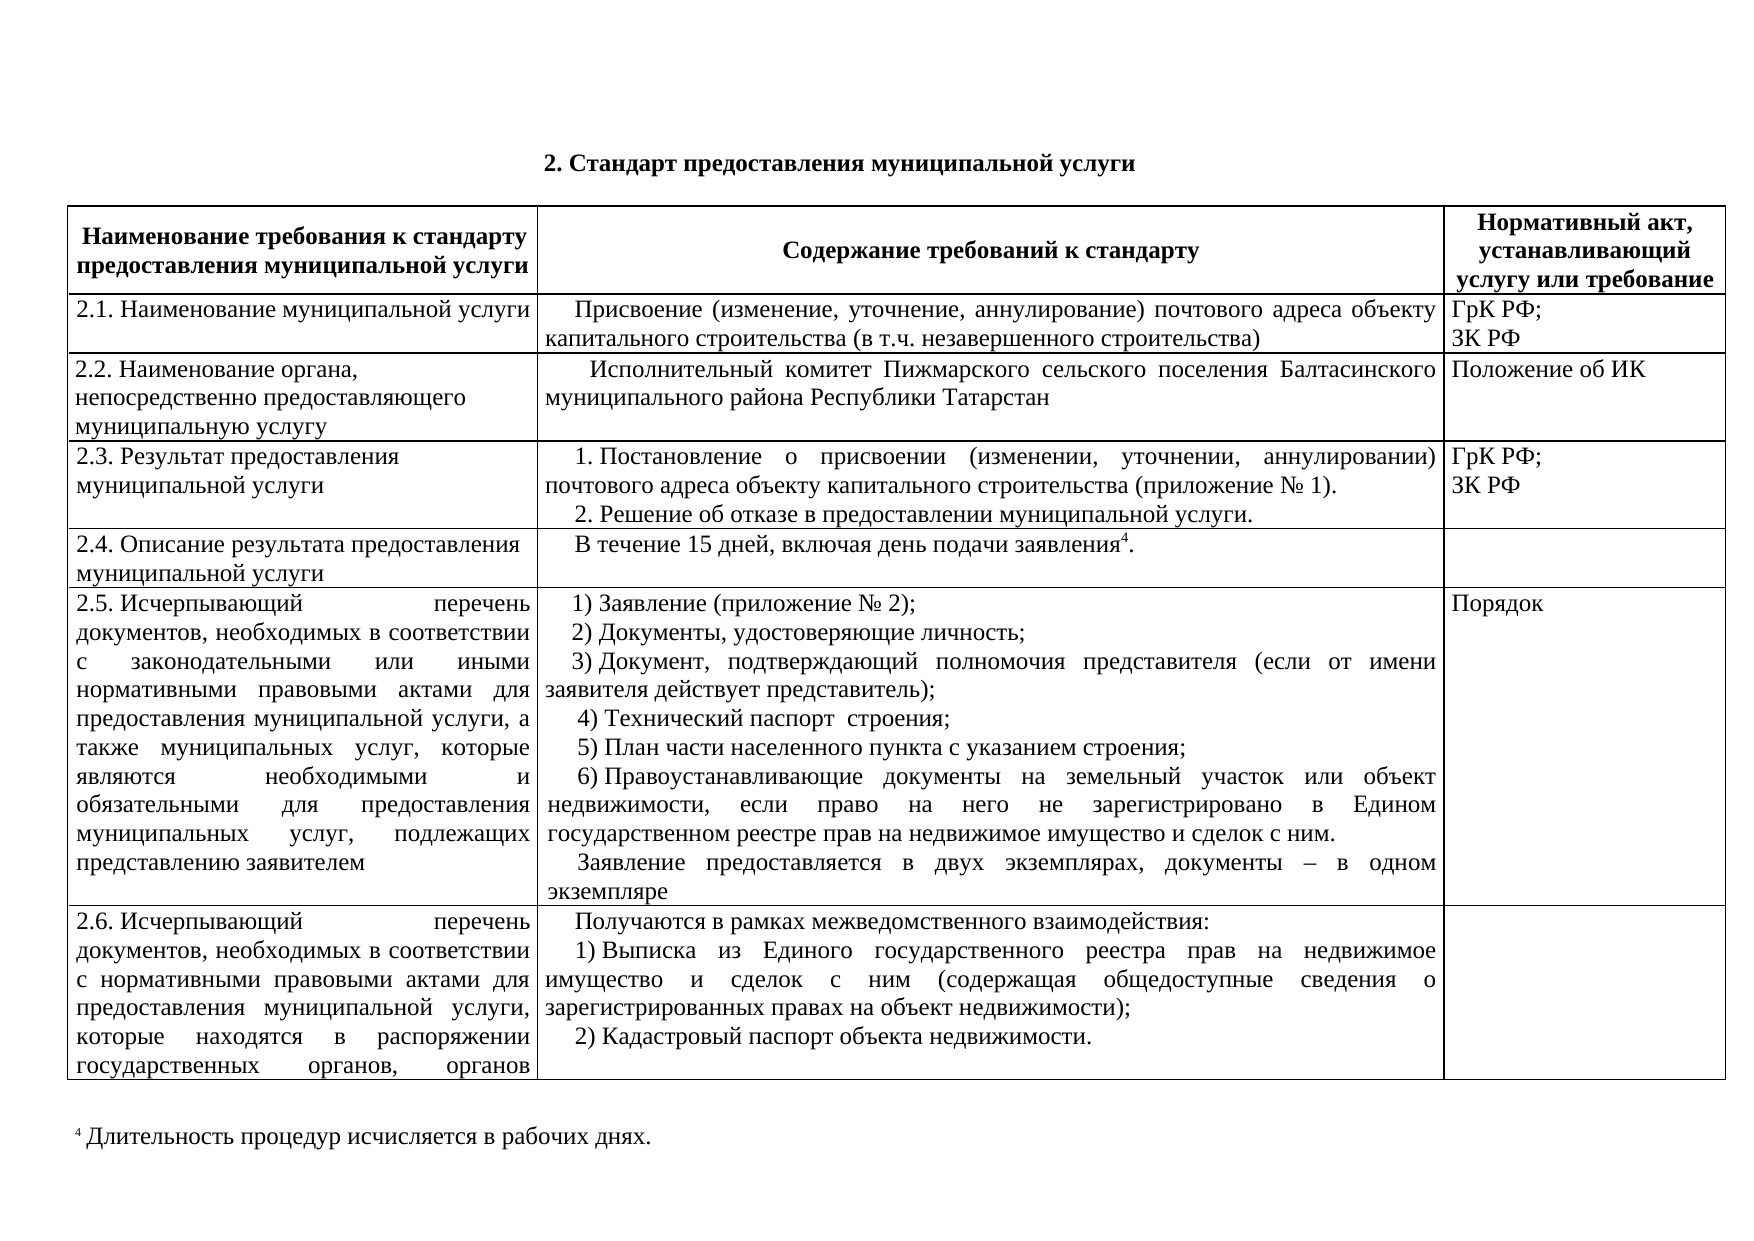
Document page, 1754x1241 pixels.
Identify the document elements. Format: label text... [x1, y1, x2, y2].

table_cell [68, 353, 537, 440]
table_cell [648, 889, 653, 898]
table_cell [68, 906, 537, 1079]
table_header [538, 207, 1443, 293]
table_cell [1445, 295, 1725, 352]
text 2. Стандарт предоставления муниципальной услуги [75, 148, 1604, 176]
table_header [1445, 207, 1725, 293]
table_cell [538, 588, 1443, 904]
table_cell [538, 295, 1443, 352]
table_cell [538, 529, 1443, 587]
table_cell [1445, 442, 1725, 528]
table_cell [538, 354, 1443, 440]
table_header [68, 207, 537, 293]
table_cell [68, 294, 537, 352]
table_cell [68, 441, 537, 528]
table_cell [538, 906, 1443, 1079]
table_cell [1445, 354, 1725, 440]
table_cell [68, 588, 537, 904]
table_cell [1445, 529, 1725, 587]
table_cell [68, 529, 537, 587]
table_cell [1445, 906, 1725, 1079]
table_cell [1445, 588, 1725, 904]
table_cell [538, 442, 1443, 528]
